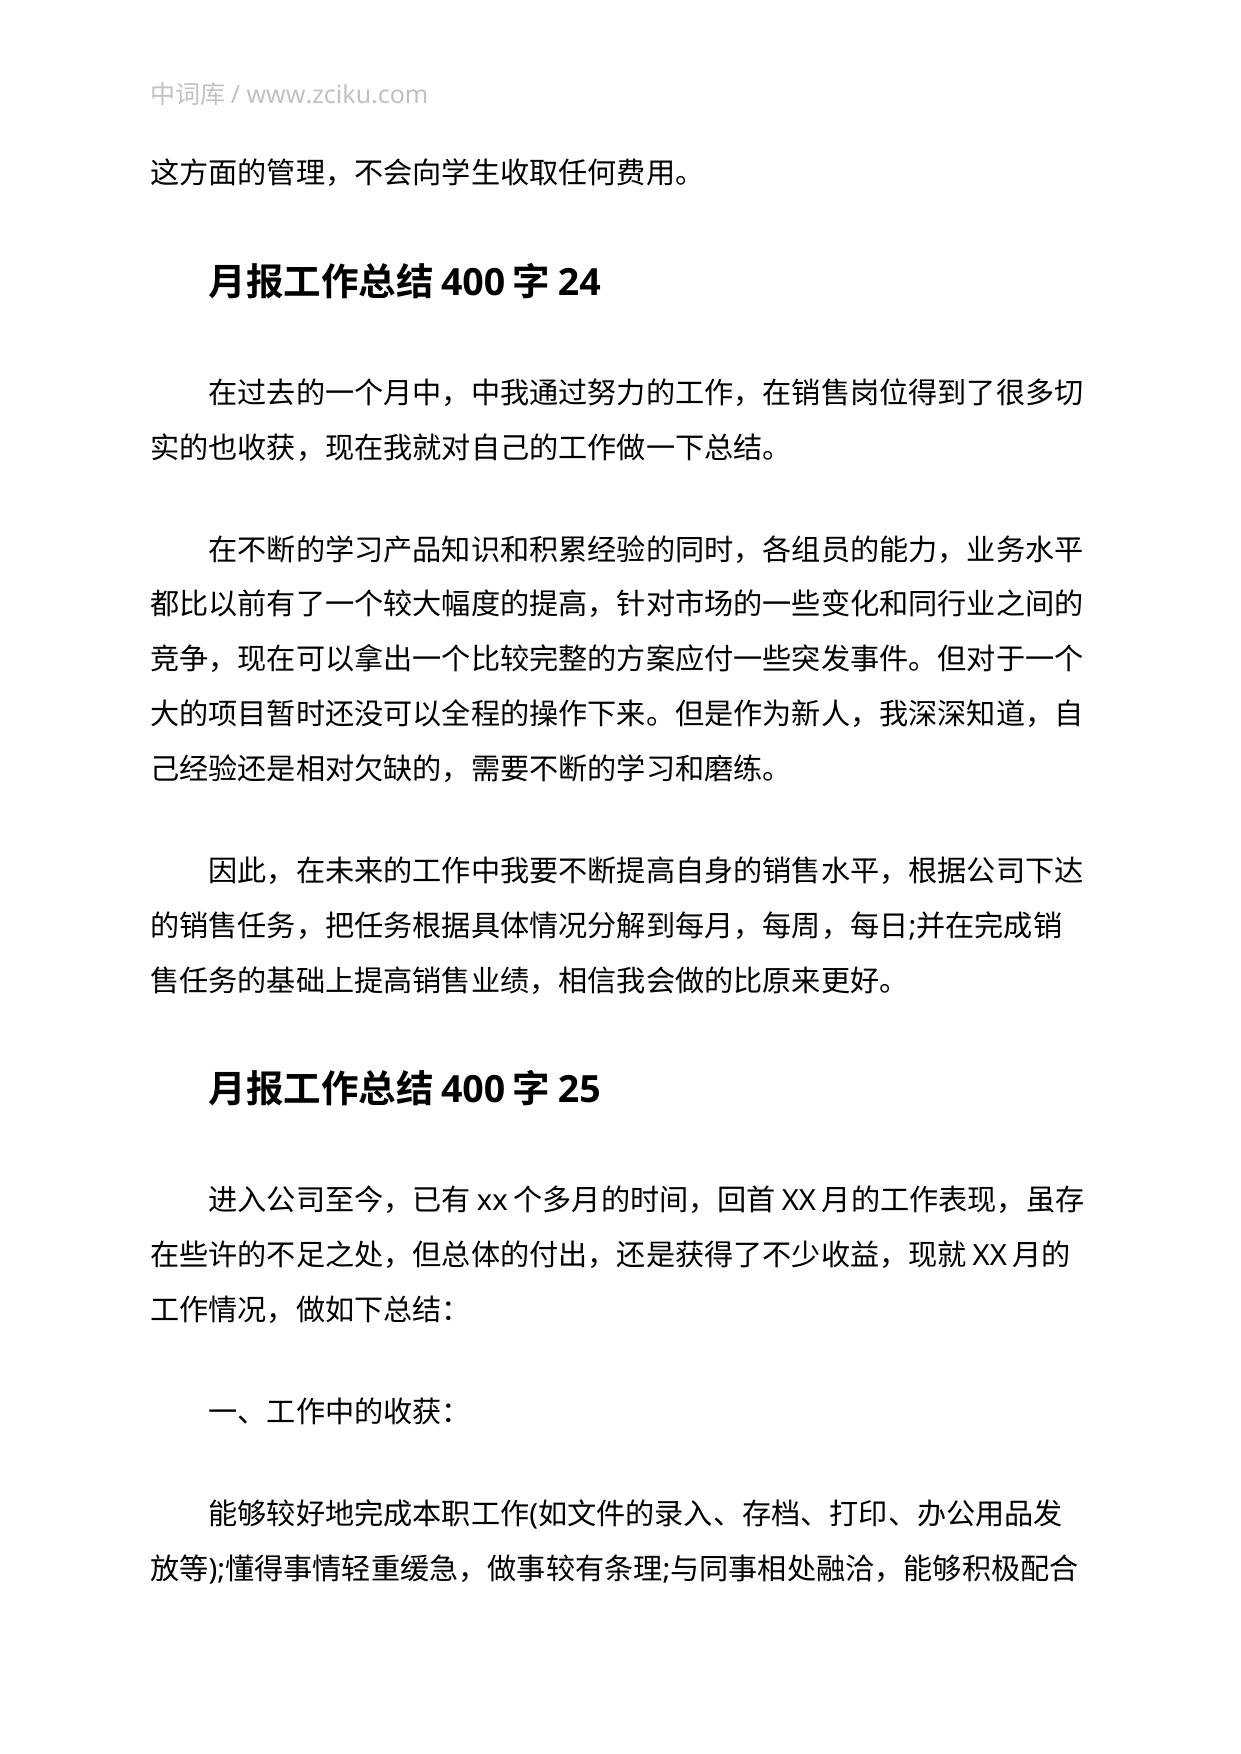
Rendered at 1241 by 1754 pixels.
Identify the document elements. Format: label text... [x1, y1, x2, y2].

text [150, 150, 1090, 192]
text 进入公司至今，已有xx个多月的时间，回首XX月的工作表现，虽存在些许的不足之处，但总体的付出，还是获得了不少收益，现就XX月的工作情况，做如下总结： [150, 1177, 1090, 1329]
text 一、工作中的收获： [150, 1388, 1090, 1431]
text 在过去的一个月中，中我通过努力的工作，在销售岗位得到了很多切实的也收获，现在我就对自己的工作做一下总结。 [150, 369, 1090, 467]
text 月报工作总结400字25 [150, 1059, 1090, 1113]
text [150, 1490, 1090, 1588]
text 因此，在未来的工作中我要不断提高自身的销售水平，根据公司下达的销售任务，把任务根据具体情况分解到每月，每周，每日;并在完成销售任务的基础上提高销售业绩，相信我会做的比原来更好。 [150, 847, 1090, 999]
text 在不断的学习产品知识和积累经验的同时，各组员的能力，业务水平都比以前有了一个较大幅度的提高，针对市场的一些变化和同行业之间的竞争，现在可以拿出一个比较完整的方案应付一些突发事件。但对于一个大的项目暂时还没可以全程的操作下来。但是作为新人，我深深知道，自己经验还是相对欠缺的，需要不断的学习和磨练。 [150, 526, 1090, 788]
text 月报工作总结400字24 [150, 252, 1090, 306]
